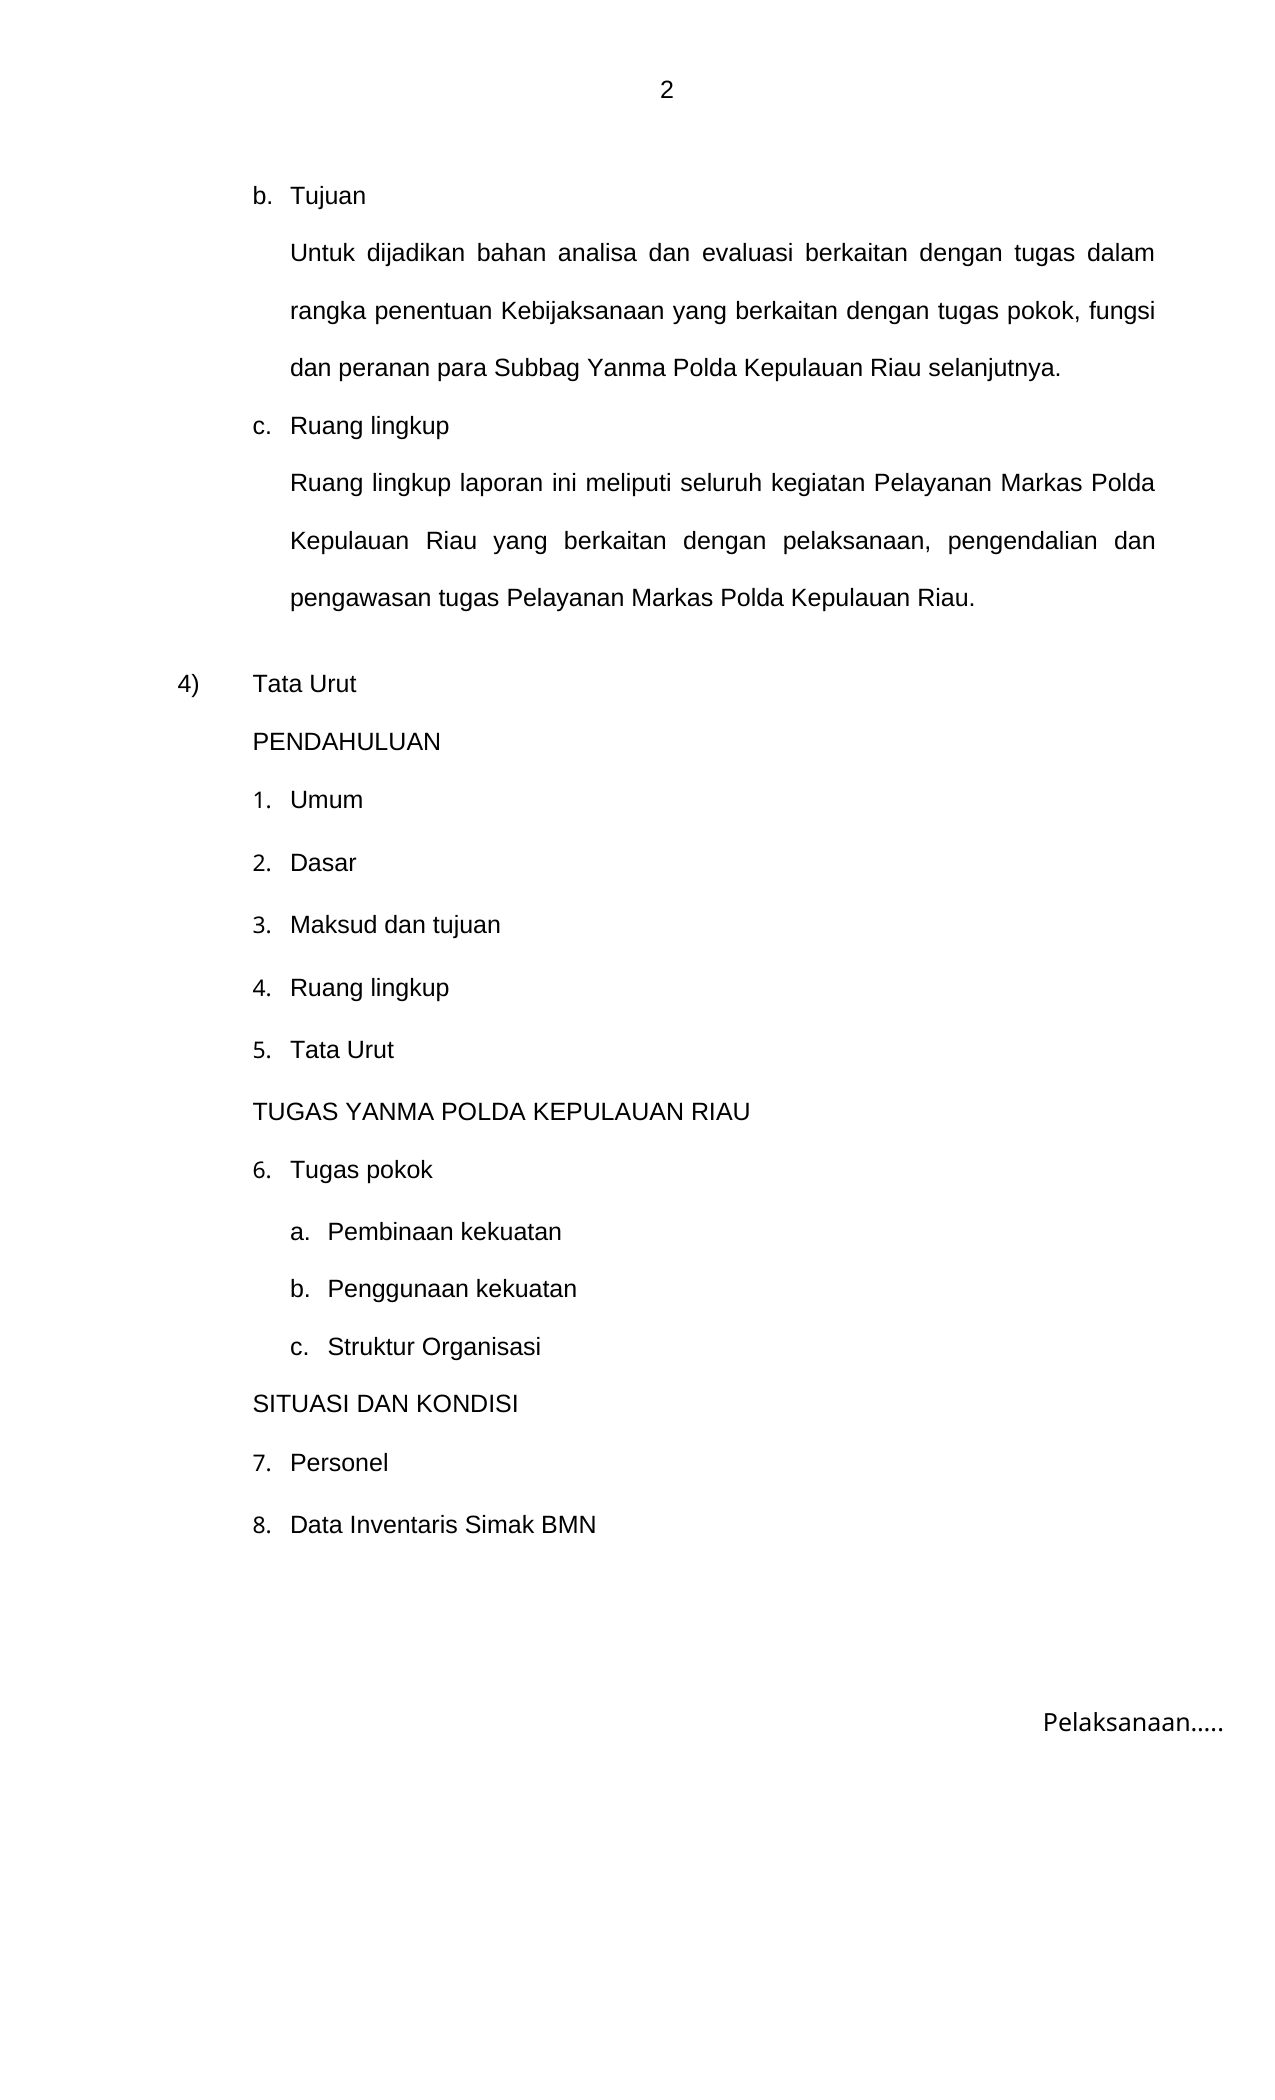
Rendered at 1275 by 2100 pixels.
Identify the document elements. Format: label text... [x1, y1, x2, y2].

text TUGAS YANMA POLDA KEPULAUAN RIAU [177, 1096, 1157, 1125]
list Data Inventaris Simak BMN [252, 1509, 1157, 1540]
text SITUASI DAN KONDISI [177, 1389, 1157, 1418]
text PENDAHULUAN [177, 726, 1157, 755]
list Pembinaan kekuatan [290, 1216, 1157, 1245]
list Tata Urut [177, 669, 1157, 698]
list Dasar [252, 846, 1157, 878]
list Tata Urut [252, 1034, 1157, 1065]
text Untuk dijadikan bahan analisa dan evaluasi berkaitan dengan tugas dalam rangka penentuan Kebijaksanaan yang berkaitan dengan tugas pokok, fungsi dan peranan para Subbag Yanma Polda Kepulauan Riau selanjutnya. [290, 238, 1157, 382]
text b. Tujuan [252, 181, 1157, 209]
text Ruang lingkup laporan ini meliputi seluruh kegiatan Pelayanan Markas Polda Kepulauan Riau yang berkaitan dengan pelaksanaan, pengendalian dan pengawasan tugas Pelayanan Markas Polda Kepulauan Riau. [290, 468, 1157, 612]
list Penggunaan kekuatan [290, 1274, 1157, 1303]
list Struktur Organisasi [290, 1331, 1157, 1360]
list Ruang lingkup [252, 971, 1157, 1003]
text c. Ruang lingkup [177, 411, 1157, 439]
list Tugas pokok [252, 1154, 1157, 1185]
list Personel [252, 1446, 1157, 1478]
list Umum [252, 784, 1157, 815]
list Maksud dan tujuan [252, 909, 1157, 940]
